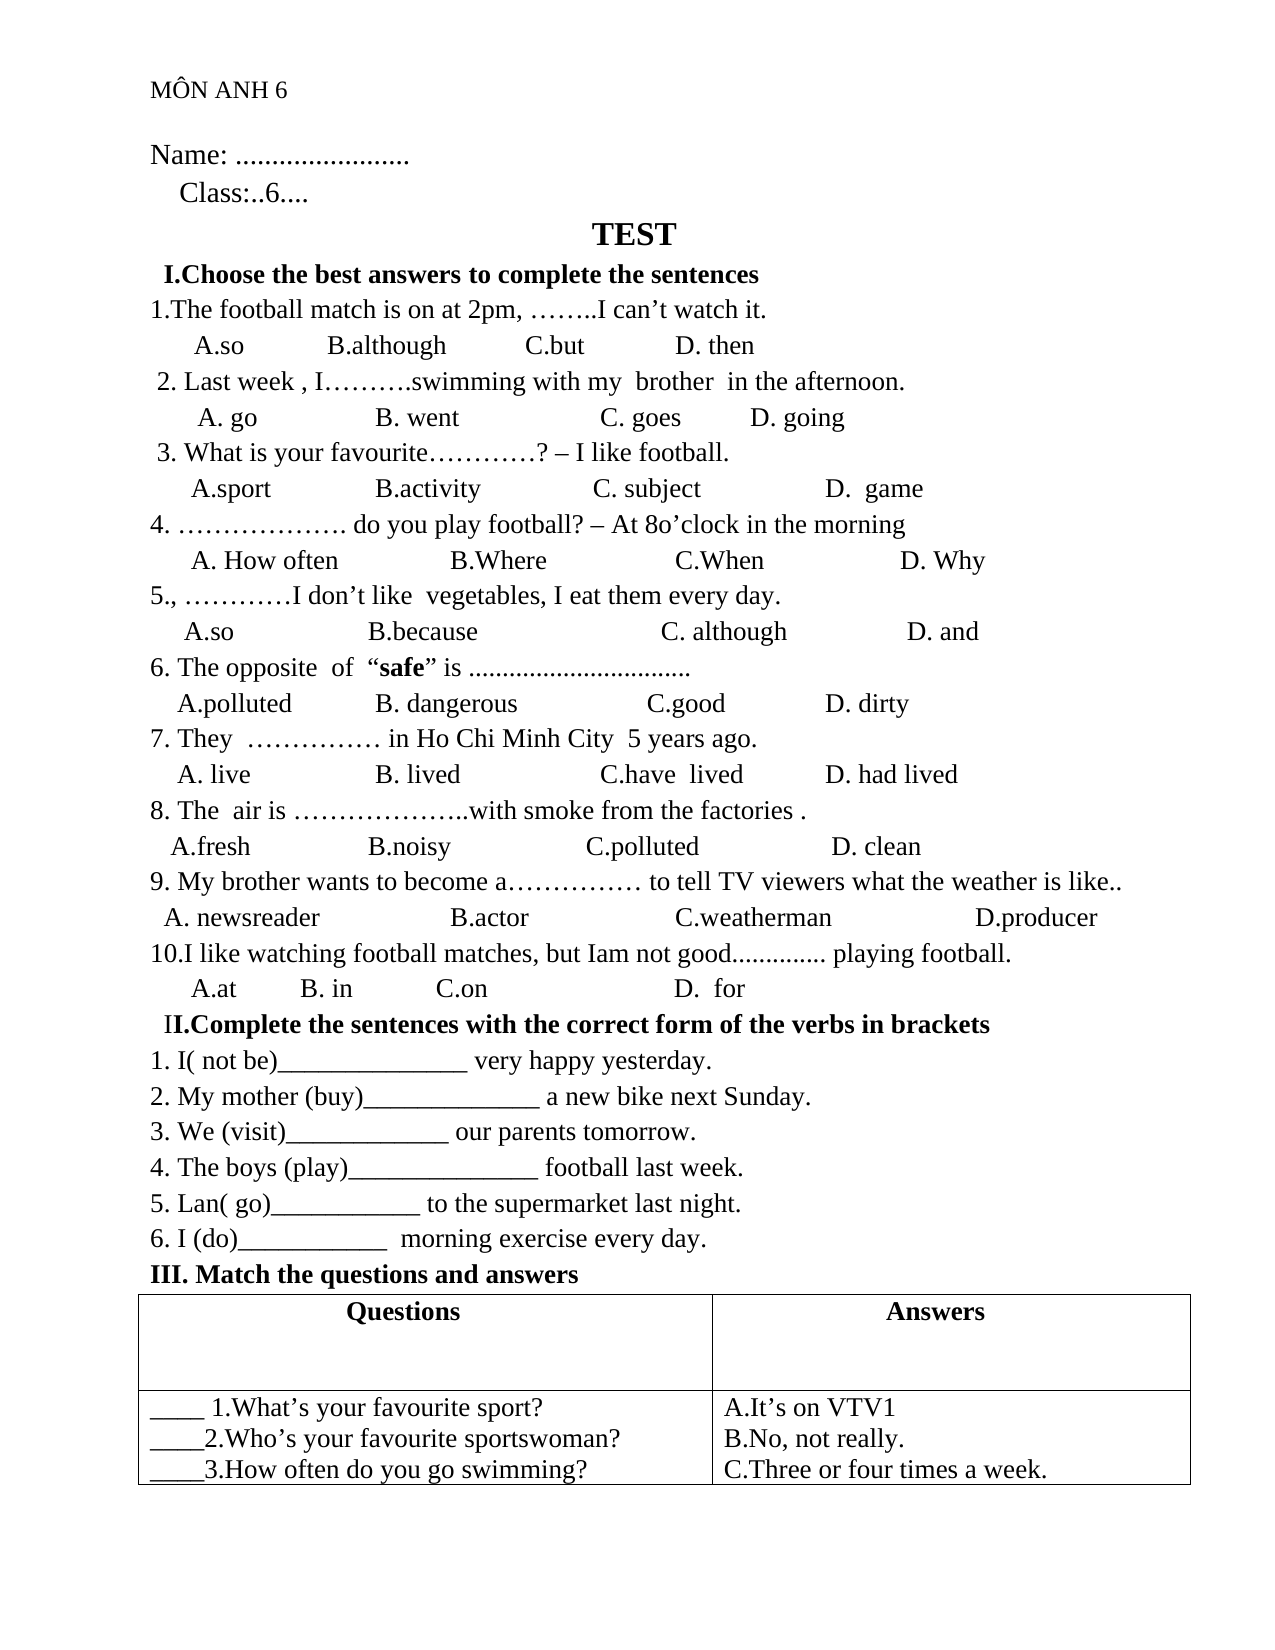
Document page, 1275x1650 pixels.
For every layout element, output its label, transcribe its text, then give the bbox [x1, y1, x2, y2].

text 10.I like watching football matches, but Iam not good.............. playing football. [150, 937, 1125, 968]
text A.so B.because C. although D. and [150, 615, 1125, 646]
text A. How often B.Where C.When D. Why [150, 544, 1125, 575]
text 9. My brother wants to become a…………… to tell TV viewers what the weather is like.. [150, 865, 1125, 896]
text 2. My mother (buy)_____________ a new bike next Sunday. [150, 1080, 1125, 1111]
text 5. Lan( go)___________ to the supermarket last night. [150, 1187, 1125, 1218]
text 6. The opposite of “safe” is ................................. [150, 651, 1125, 682]
text 2. Last week , I……….swimming with my brother in the afternoon. [150, 365, 1125, 396]
text 5., …………I don’t like vegetables, I eat them every day. [150, 579, 1125, 611]
text 3. What is your favourite…………? – I like football. [150, 437, 1125, 468]
text Name: ........................ [150, 137, 1125, 170]
text III. Match the questions and answers [150, 1258, 1125, 1289]
text 1.The football match is on at 2pm, ……..I can’t watch it. [150, 294, 1125, 325]
text 4. ………………. do you play football? – At 8o’clock in the morning [150, 508, 1125, 539]
table_header Answers [713, 1295, 1190, 1389]
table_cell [713, 1391, 1190, 1484]
text A.fresh B.noisy C.polluted D. clean [150, 829, 1125, 861]
text A.sport B.activity C. subject D. game [150, 472, 1125, 503]
text 7. They …………… in Ho Chi Minh City 5 years ago. [150, 722, 1125, 753]
text A.polluted B. dangerous C.good D. dirty [150, 687, 1125, 718]
text A. live B. lived C.have lived D. had lived [150, 758, 1125, 789]
table_header Questions [139, 1295, 712, 1389]
text A. newsreader B.actor C.weatherman D.producer [150, 901, 1125, 932]
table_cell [139, 1391, 712, 1484]
text 6. I (do)___________ morning exercise every day. [150, 1223, 1125, 1254]
text 3. We (visit)____________ our parents tomorrow. [150, 1115, 1125, 1147]
text TEST [150, 214, 1125, 252]
text A. go B. went C. goes D. going [150, 401, 1125, 432]
text I.Choose the best answers to complete the sentences [150, 258, 1125, 289]
text 4. The boys (play)______________ football last week. [150, 1151, 1125, 1182]
text Class:..6.... [150, 175, 1125, 209]
text A.so B.although C.but D. then [194, 329, 1125, 361]
text II.Complete the sentences with the correct form of the verbs in brackets [150, 1008, 1125, 1039]
text A.at B. in C.on D. for [150, 972, 1125, 1004]
text 8. The air is ………………..with smoke from the factories . [150, 794, 1125, 825]
text 1. I( not be)______________ very happy yesterday. [150, 1044, 1125, 1075]
